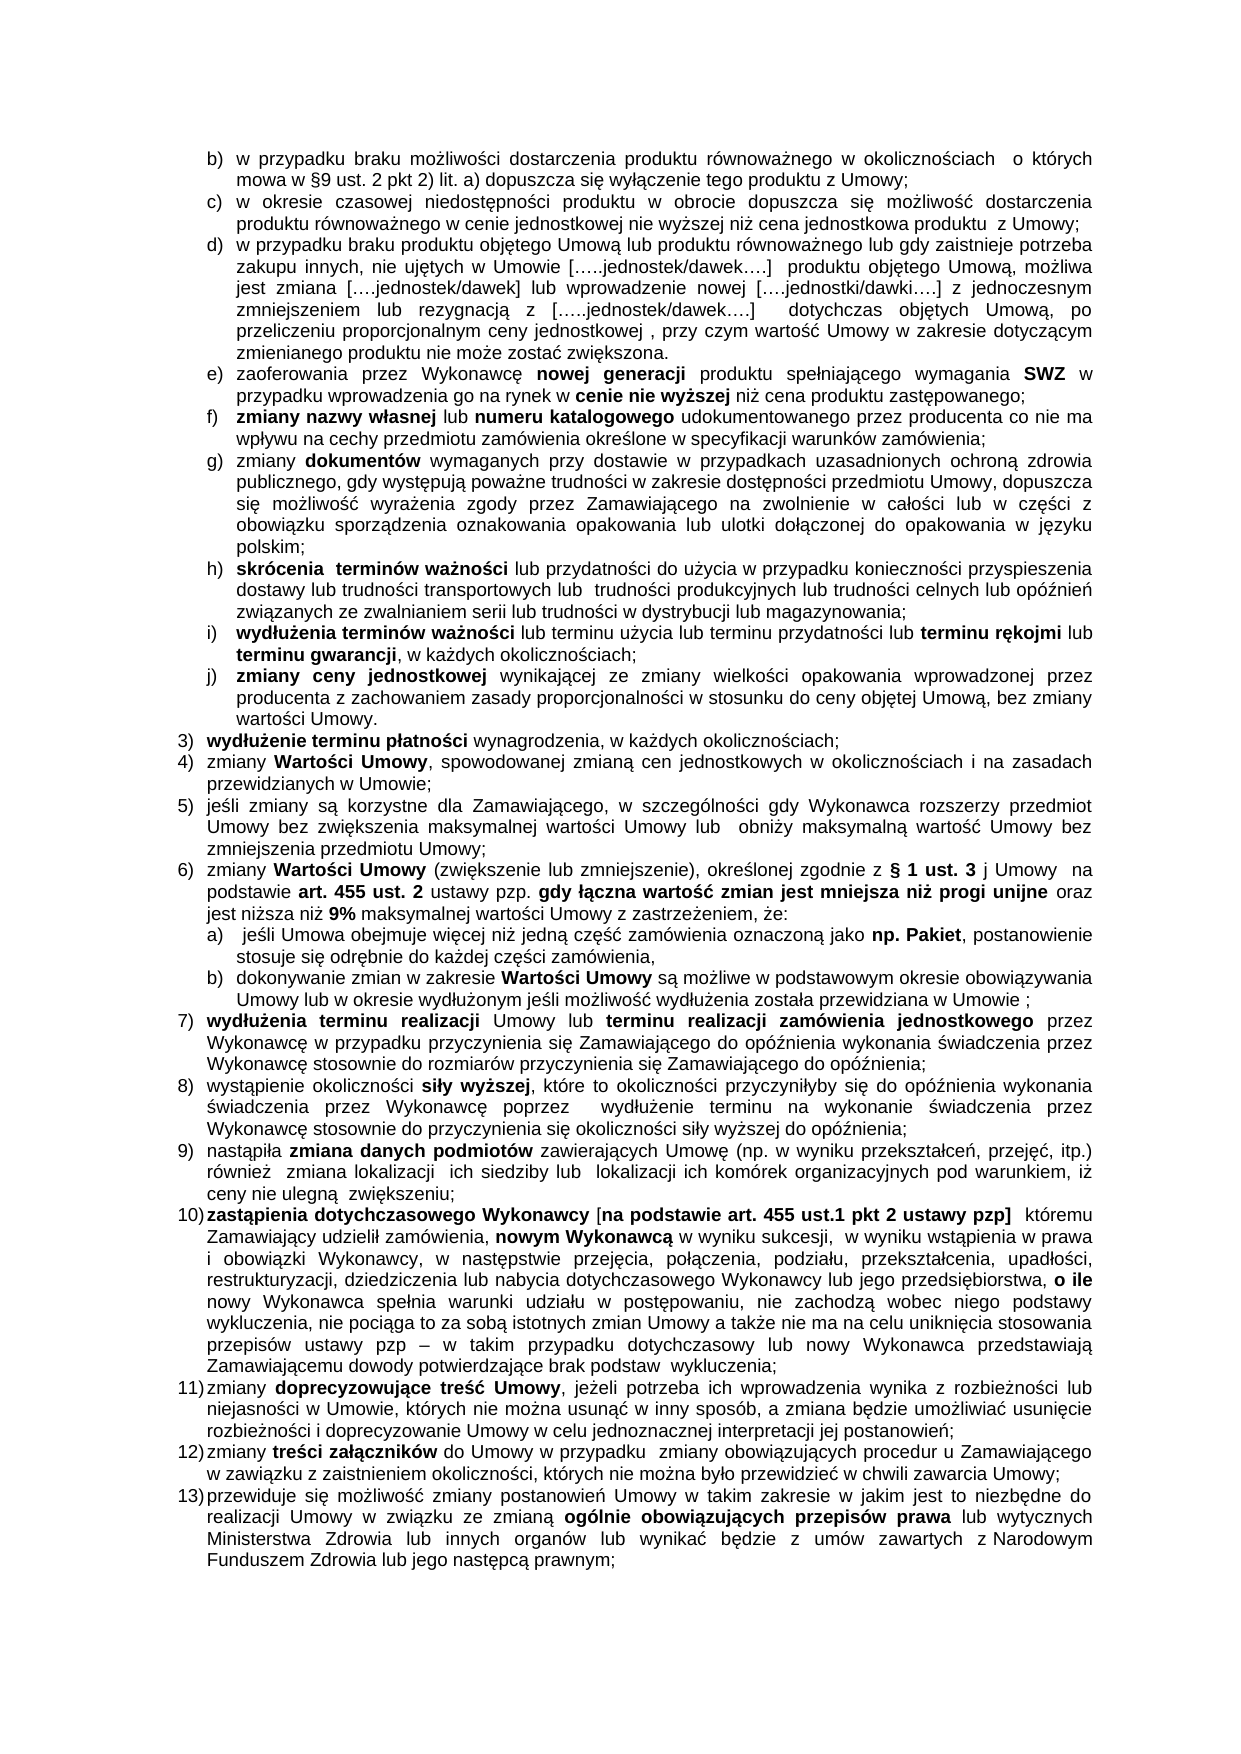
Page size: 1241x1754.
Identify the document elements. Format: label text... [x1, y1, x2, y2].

list zmiany ceny jednostkowej wynikającej ze zmiany wielkości opakowania wprowadzonej przez producenta z zachowaniem zasady proporcjonalności w stosunku do ceny objętej Umową, bez zmiany wartości Umowy. [207, 665, 1093, 730]
list w przypadku braku produktu objętego Umową lub produktu równoważnego lub gdy zaistnieje potrzeba zakupu innych, nie ujętych w Umowie […..jednostek/dawek….] produktu objętego Umową, możliwa jest zmiana [….jednostek/dawek] lub wprowadzenie nowej [….jednostki/dawki….] z jednoczesnym zmniejszeniem lub rezygnacją z […..jednostek/dawek….] dotychczas objętych Umową, po przeliczeniu proporcjonalnym ceny jednostkowej , przy czym wartość Umowy w zakresie dotyczącym zmienianego produktu nie może zostać zwiększona. [207, 234, 1093, 363]
list zmiany doprecyzowujące treść Umowy, jeżeli potrzeba ich wprowadzenia wynika z rozbieżności lub niejasności w Umowie, których nie można usunąć w inny sposób, a zmiana będzie umożliwiać usunięcie rozbieżności i doprecyzowanie Umowy w celu jednoznacznej interpretacji jej postanowień; [177, 1377, 1093, 1441]
list zmiany dokumentów wymaganych przy dostawie w przypadkach uzasadnionych ochroną zdrowia publicznego, gdy występują poważne trudności w zakresie dostępności przedmiotu Umowy, dopuszcza się możliwość wyrażenia zgody przez Zamawiającego na zwolnienie w całości lub w części z obowiązku sporządzenia oznakowania opakowania lub ulotki dołączonej do opakowania w języku polskim; [207, 449, 1093, 557]
list dokonywanie zmian w zakresie Wartości Umowy są możliwe w podstawowym okresie obowiązywania Umowy lub w okresie wydłużonym jeśli możliwość wydłużenia została przewidziana w Umowie ; [207, 967, 1093, 1010]
list zaoferowania przez Wykonawcę nowej generacji produktu spełniającego wymagania SWZ w przypadku wprowadzenia go na rynek w cenie nie wyższej niż cena produktu zastępowanego; [207, 363, 1093, 406]
list w przypadku braku możliwości dostarczenia produktu równoważnego w okolicznościach o których mowa w §9 ust. 2 pkt 2) lit. a) dopuszcza się wyłączenie tego produktu z Umowy; [207, 148, 1093, 191]
list przewiduje się możliwość zmiany postanowień Umowy w takim zakresie w jakim jest to niezbędne do realizacji Umowy w związku ze zmianą ogólnie obowiązujących przepisów prawa lub wytycznych Ministerstwa Zdrowia lub innych organów lub wynikać będzie z umów zawartych z Narodowym Funduszem Zdrowia lub jego następcą prawnym; [177, 1484, 1093, 1571]
list skrócenia terminów ważności lub przydatności do użycia w przypadku konieczności przyspieszenia dostawy lub trudności transportowych lub trudności produkcyjnych lub trudności celnych lub opóźnień związanych ze zwalnianiem serii lub trudności w dystrybucji lub magazynowania; [207, 557, 1093, 622]
list w okresie czasowej niedostępności produktu w obrocie dopuszcza się możliwość dostarczenia produktu równoważnego w cenie jednostkowej nie wyższej niż cena jednostkowa produktu z Umowy; [207, 191, 1093, 234]
list wydłużenia terminu realizacji Umowy lub terminu realizacji zamówienia jednostkowego przez Wykonawcę w przypadku przyczynienia się Zamawiającego do opóźnienia wykonania świadczenia przez Wykonawcę stosownie do rozmiarów przyczynienia się Zamawiającego do opóźnienia; [177, 1010, 1093, 1075]
list wydłużenie terminu płatności wynagrodzenia, w każdych okolicznościach; [177, 730, 1093, 751]
list zmiany treści załączników do Umowy w przypadku zmiany obowiązujących procedur u Zamawiającego w zawiązku z zaistnieniem okoliczności, których nie można było przewidzieć w chwili zawarcia Umowy; [177, 1441, 1093, 1484]
list jeśli Umowa obejmuje więcej niż jedną część zamówienia oznaczoną jako np. Pakiet, postanowienie stosuje się odrębnie do każdej części zamówienia, [207, 924, 1093, 967]
list wystąpienie okoliczności siły wyższej, które to okoliczności przyczyniłyby się do opóźnienia wykonania świadczenia przez Wykonawcę poprzez wydłużenie terminu na wykonanie świadczenia przez Wykonawcę stosownie do przyczynienia się okoliczności siły wyższej do opóźnienia; [177, 1075, 1093, 1139]
list jeśli zmiany są korzystne dla Zamawiającego, w szczególności gdy Wykonawca rozszerzy przedmiot Umowy bez zwiększenia maksymalnej wartości Umowy lub obniży maksymalną wartość Umowy bez zmniejszenia przedmiotu Umowy; [177, 794, 1093, 859]
list nastąpiła zmiana danych podmiotów zawierających Umowę (np. w wyniku przekształceń, przejęć, itp.) również zmiana lokalizacji ich siedziby lub lokalizacji ich komórek organizacyjnych pod warunkiem, iż ceny nie ulegną zwiększeniu; [177, 1139, 1093, 1204]
list zmiany Wartości Umowy, spowodowanej zmianą cen jednostkowych w okolicznościach i na zasadach przewidzianych w Umowie; [177, 751, 1093, 794]
list zmiany nazwy własnej lub numeru katalogowego udokumentowanego przez producenta co nie ma wpływu na cechy przedmiotu zamówienia określone w specyfikacji warunków zamówienia; [207, 406, 1093, 449]
list wydłużenia terminów ważności lub terminu użycia lub terminu przydatności lub terminu rękojmi lub terminu gwarancji, w każdych okolicznościach; [207, 622, 1093, 665]
list zmiany Wartości Umowy (zwiększenie lub zmniejszenie), określonej zgodnie z § 1 ust. 3 j Umowy na podstawie art. 455 ust. 2 ustawy pzp. gdy łączna wartość zmian jest mniejsza niż progi unijne oraz jest niższa niż 9% maksymalnej wartości Umowy z zastrzeżeniem, że: [177, 859, 1093, 924]
list zastąpienia dotychczasowego Wykonawcy [na podstawie art. 455 ust.1 pkt 2 ustawy pzp] któremu Zamawiający udzielił zamówienia, nowym Wykonawcą w wyniku sukcesji, w wyniku wstąpienia w prawa i obowiązki Wykonawcy, w następstwie przejęcia, połączenia, podziału, przekształcenia, upadłości, restrukturyzacji, dziedziczenia lub nabycia dotychczasowego Wykonawcy lub jego przedsiębiorstwa, o ile nowy Wykonawca spełnia warunki udziału w postępowaniu, nie zachodzą wobec niego podstawy wykluczenia, nie pociąga to za sobą istotnych zmian Umowy a także nie ma na celu uniknięcia stosowania przepisów ustawy pzp – w takim przypadku dotychczasowy lub nowy Wykonawca przedstawiają Zamawiającemu dowody potwierdzające brak podstaw wykluczenia; [177, 1204, 1093, 1377]
